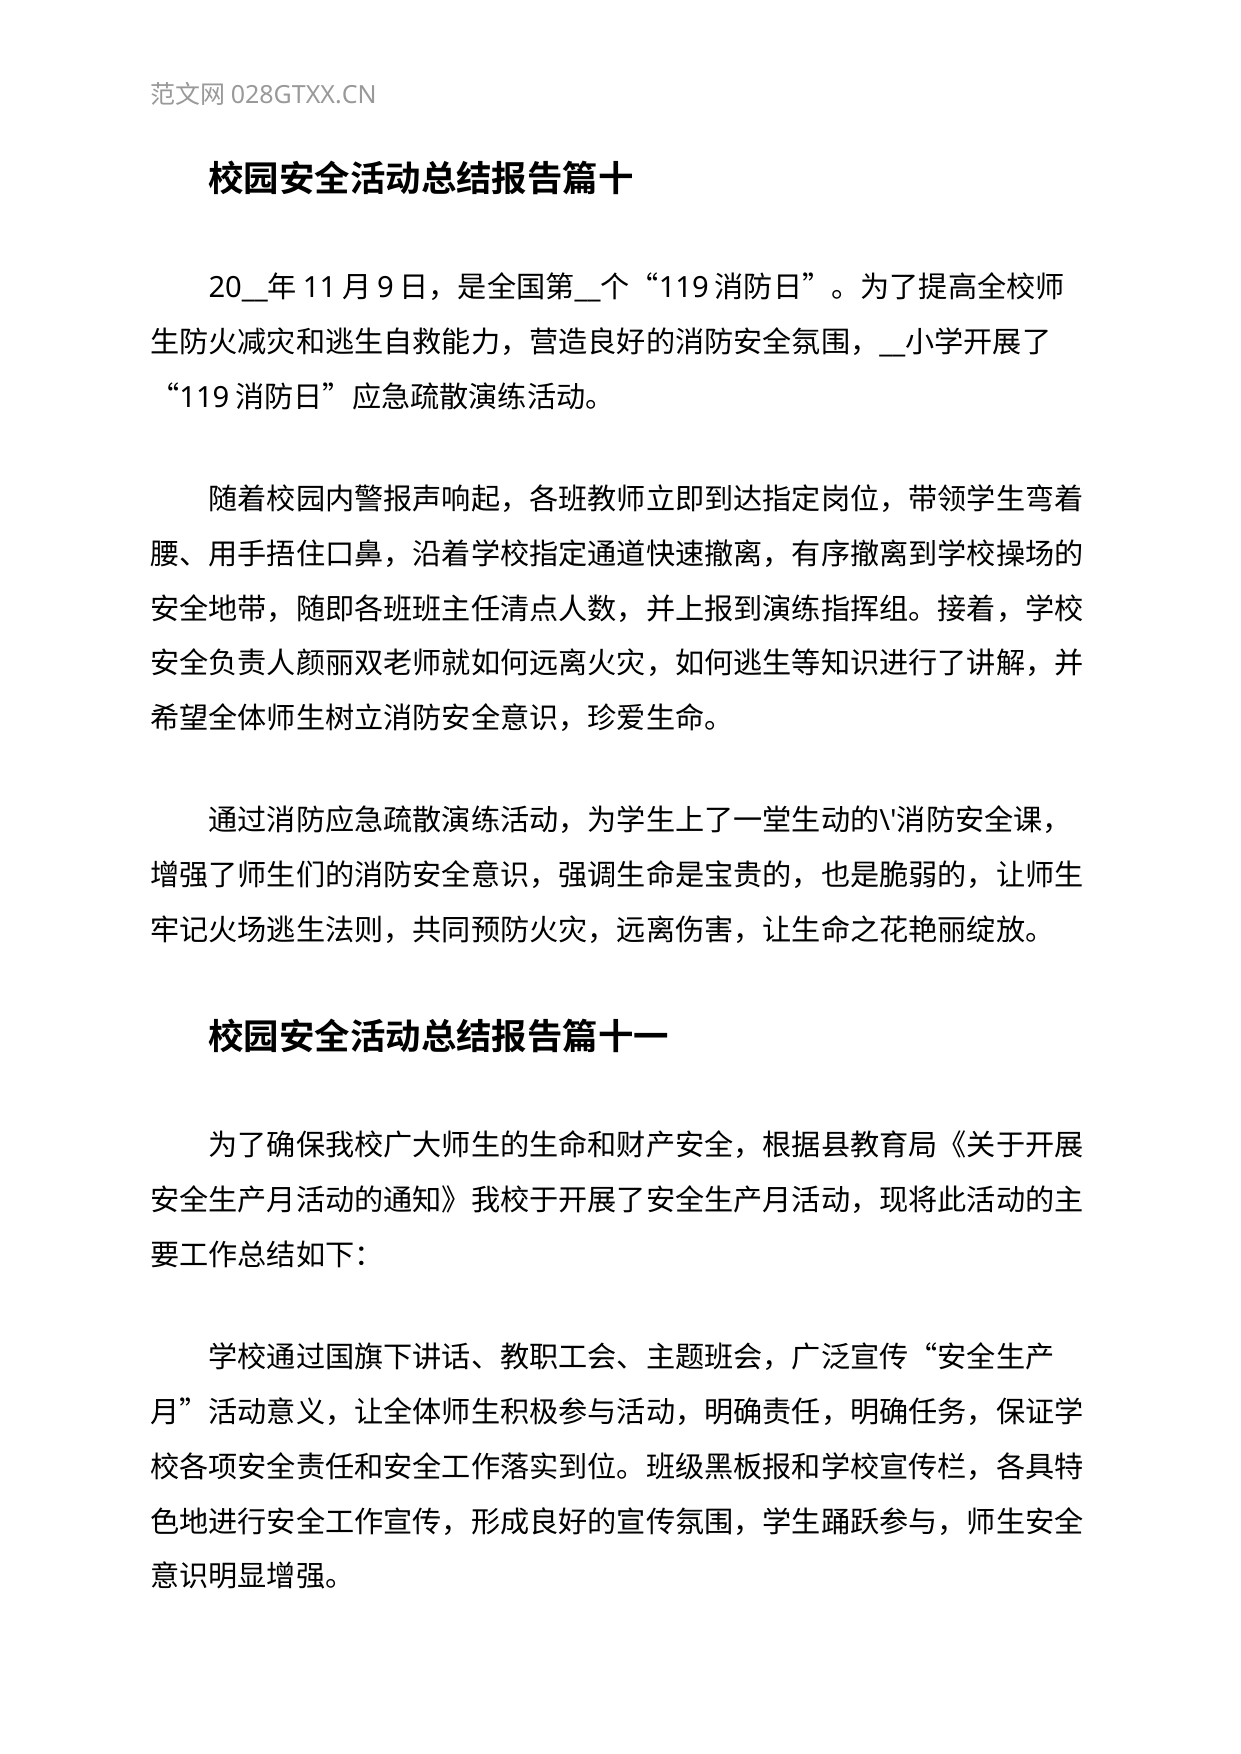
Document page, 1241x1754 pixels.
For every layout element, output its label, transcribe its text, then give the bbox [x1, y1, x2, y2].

text 随着校园内警报声响起，各班教师立即到达指定岗位，带领学生弯着腰、用手捂住口鼻，沿着学校指定通道快速撤离，有序撤离到学校操场的安全地带，随即各班班主任清点人数，并上报到演练指挥组。接着，学校安全负责人颜丽双老师就如何远离火灾，如何逃生等知识进行了讲解，并希望全体师生树立消防安全意识，珍爱生命。 [150, 475, 1090, 737]
text 校园安全活动总结报告篇十一 [150, 1008, 1090, 1060]
text 通过消防应急疏散演练活动，为学生上了一堂生动的\'消防安全课，增强了师生们的消防安全意识，强调生命是宝贵的，也是脆弱的，让师生牢记火场逃生法则，共同预防火灾，远离伤害，让生命之花艳丽绽放。 [150, 797, 1090, 949]
text 学校通过国旗下讲话、教职工会、主题班会，广泛宣传“安全生产月”活动意义，让全体师生积极参与活动，明确责任，明确任务，保证学校各项安全责任和安全工作落实到位。班级黑板报和学校宣传栏，各具特色地进行安全工作宣传，形成良好的宣传氛围，学生踊跃参与，师生安全意识明显增强。 [150, 1333, 1090, 1595]
text 20__年11月9日，是全国第__个“119消防日”。为了提高全校师生防火减灾和逃生自救能力，营造良好的消防安全氛围，__小学开展了“119消防日”应急疏散演练活动。 [150, 263, 1090, 416]
text 为了确保我校广大师生的生命和财产安全，根据县教育局《关于开展安全生产月活动的通知》我校于开展了安全生产月活动，现将此活动的主要工作总结如下： [150, 1122, 1090, 1274]
text 校园安全活动总结报告篇十 [150, 150, 1090, 201]
